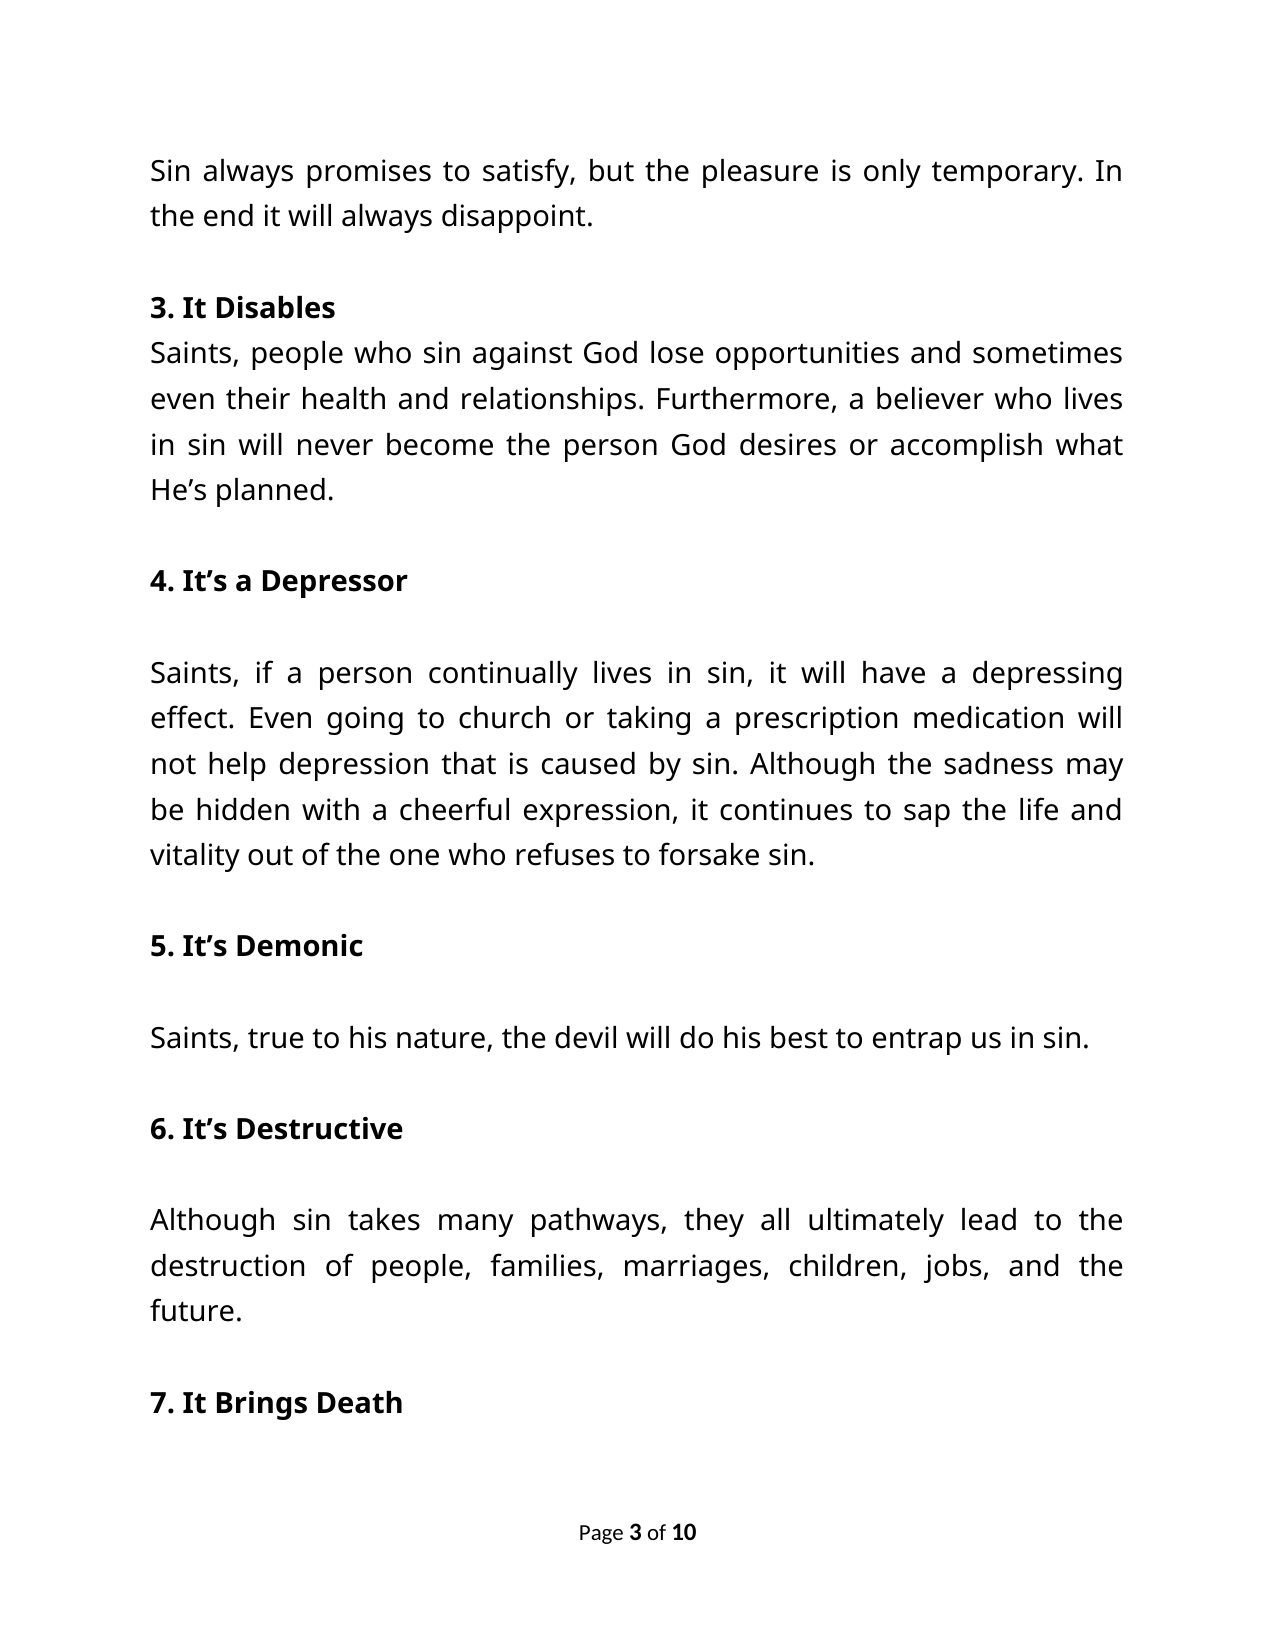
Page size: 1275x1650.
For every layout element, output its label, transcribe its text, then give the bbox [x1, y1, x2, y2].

text 5. It’s Demonic [150, 926, 1125, 965]
text 3. It Disables [150, 287, 1125, 327]
text 4. It’s a Depressor [150, 561, 1125, 600]
text 7. It Brings Death [150, 1382, 1125, 1422]
text Although sin takes many pathways, they all ultimately lead to the destruction of people, families, marriages, children, jobs, and the future. [150, 1199, 1125, 1330]
text Saints, people who sin against God lose opportunities and sometimes even their health and relationships. Furthermore, a believer who lives in sin will never become the person God desires or accomplish what He’s planned. [150, 332, 1125, 509]
text Sin always promises to satisfy, but the pleasure is only temporary. In the end it will always disappoint. [150, 150, 1125, 235]
text Saints, true to his nature, the devil will do his best to entrap us in sin. [150, 1017, 1125, 1057]
text Saints, if a person continually lives in sin, it will have a depressing effect. Even going to church or taking a prescription medication will not help depression that is caused by sin. Although the sadness may be hidden with a cheerful expression, it continues to sap the life and vitality out of the one who refuses to forsake sin. [150, 652, 1125, 874]
text 6. It’s Destructive [150, 1108, 1125, 1148]
